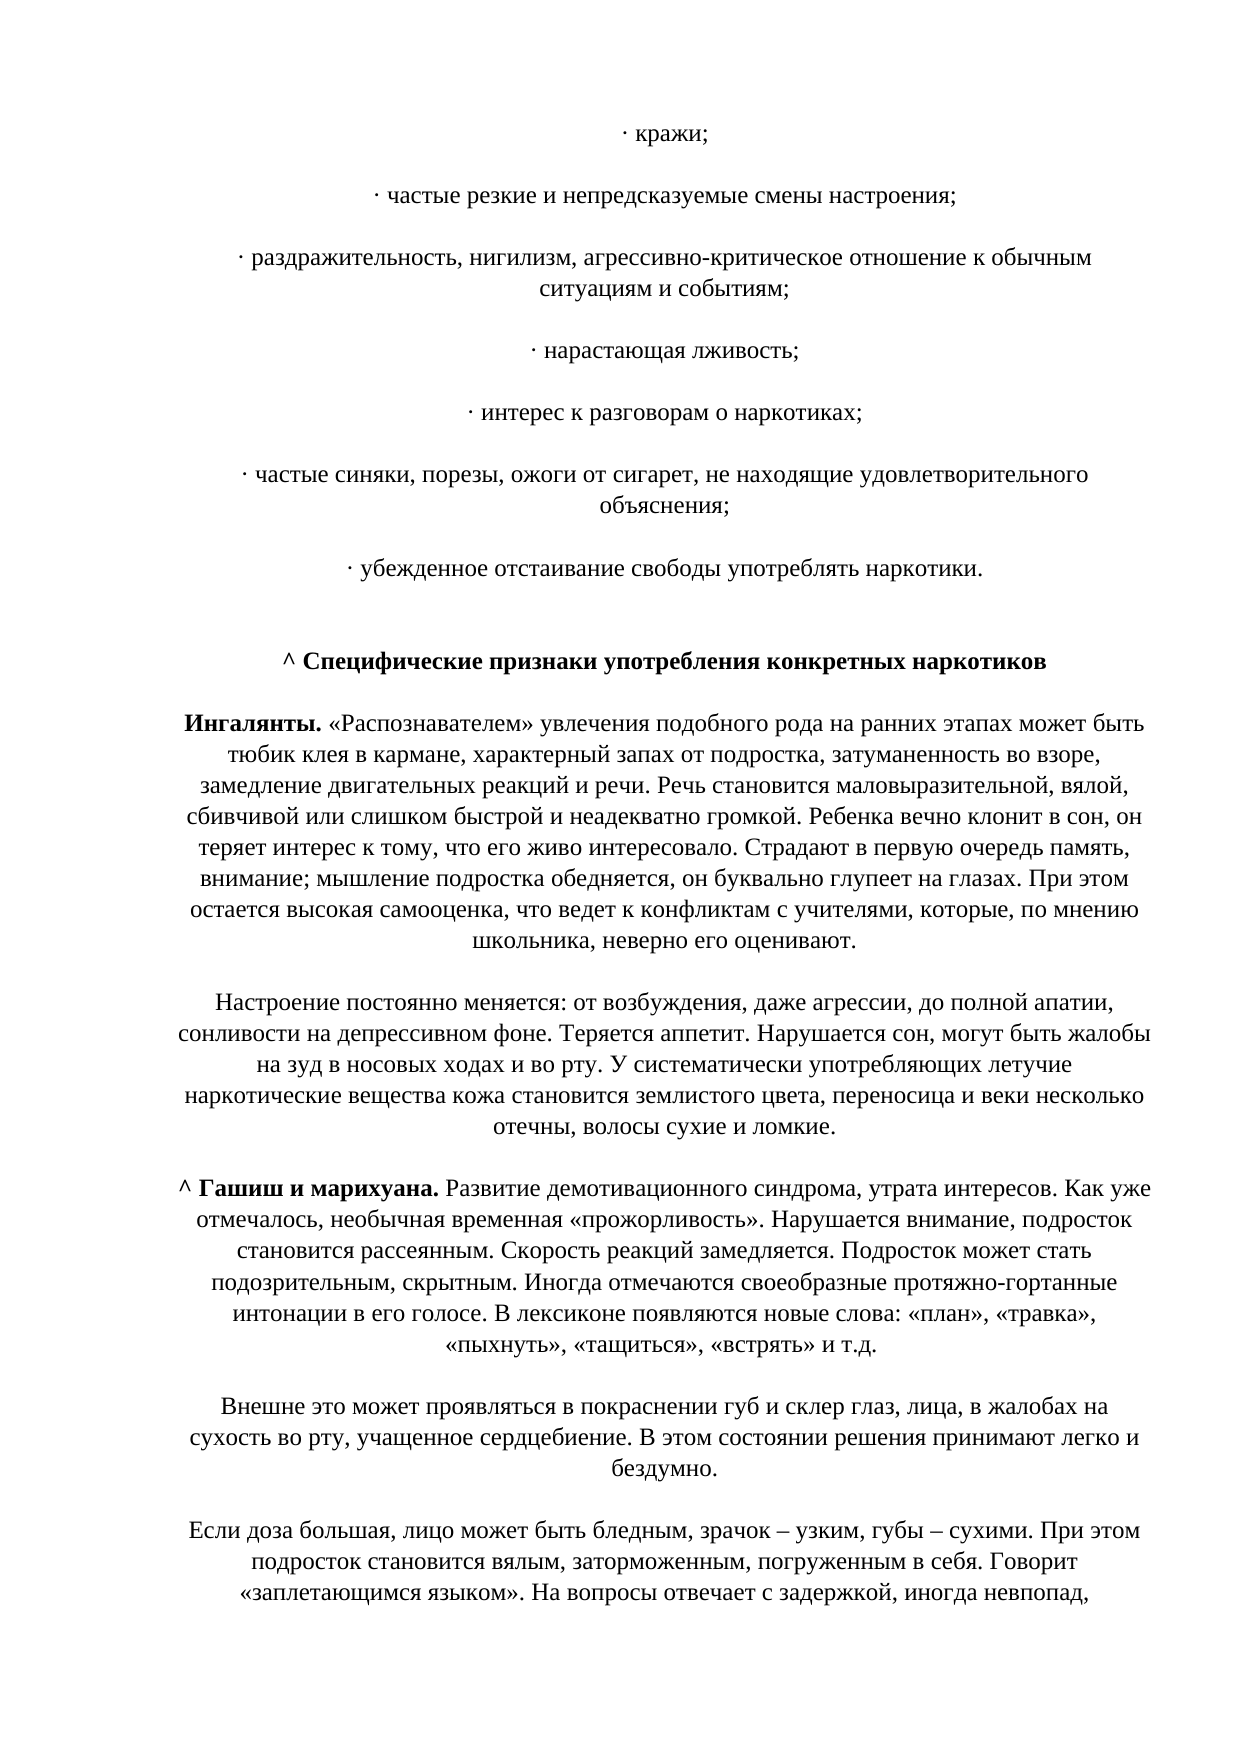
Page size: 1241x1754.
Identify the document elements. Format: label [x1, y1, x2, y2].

text [177, 118, 1152, 1606]
